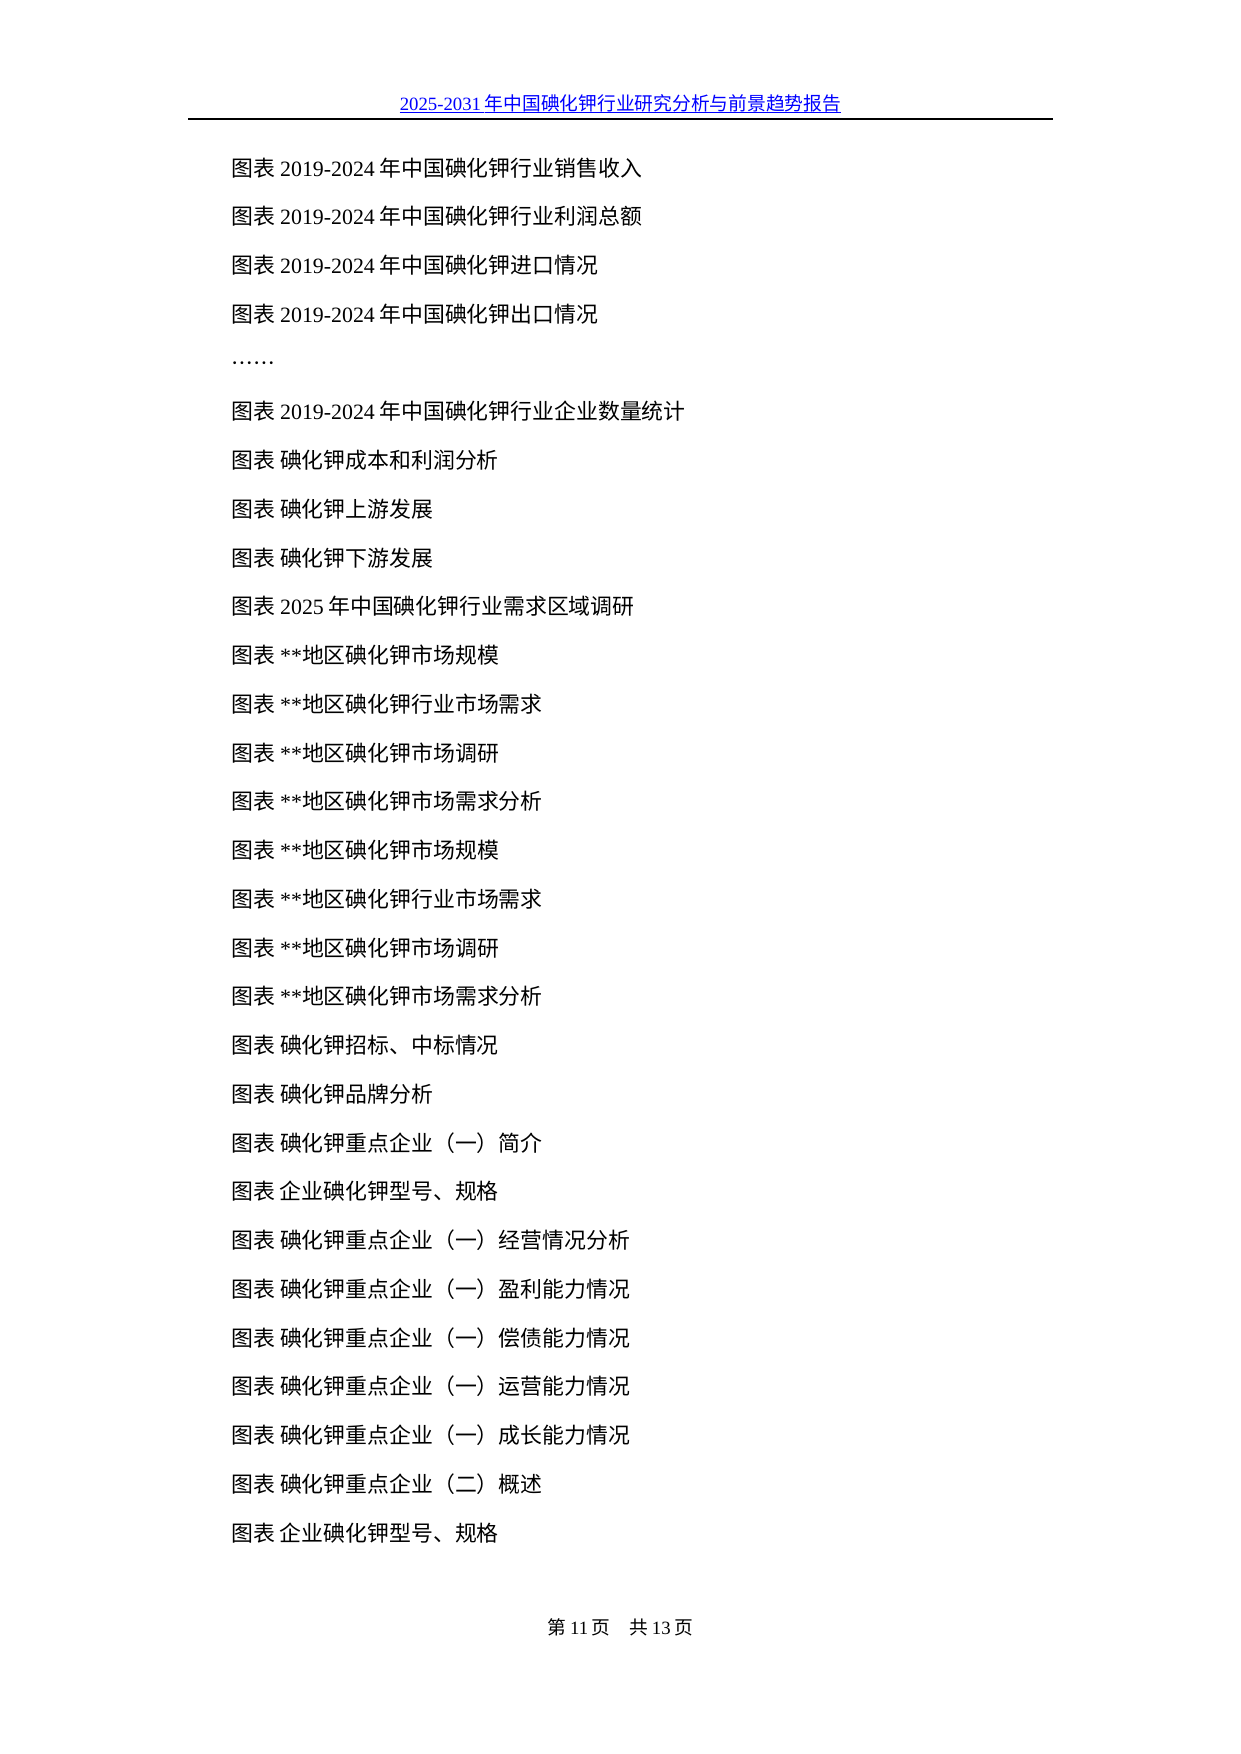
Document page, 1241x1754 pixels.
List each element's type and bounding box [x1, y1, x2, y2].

text [187, 150, 1053, 1548]
